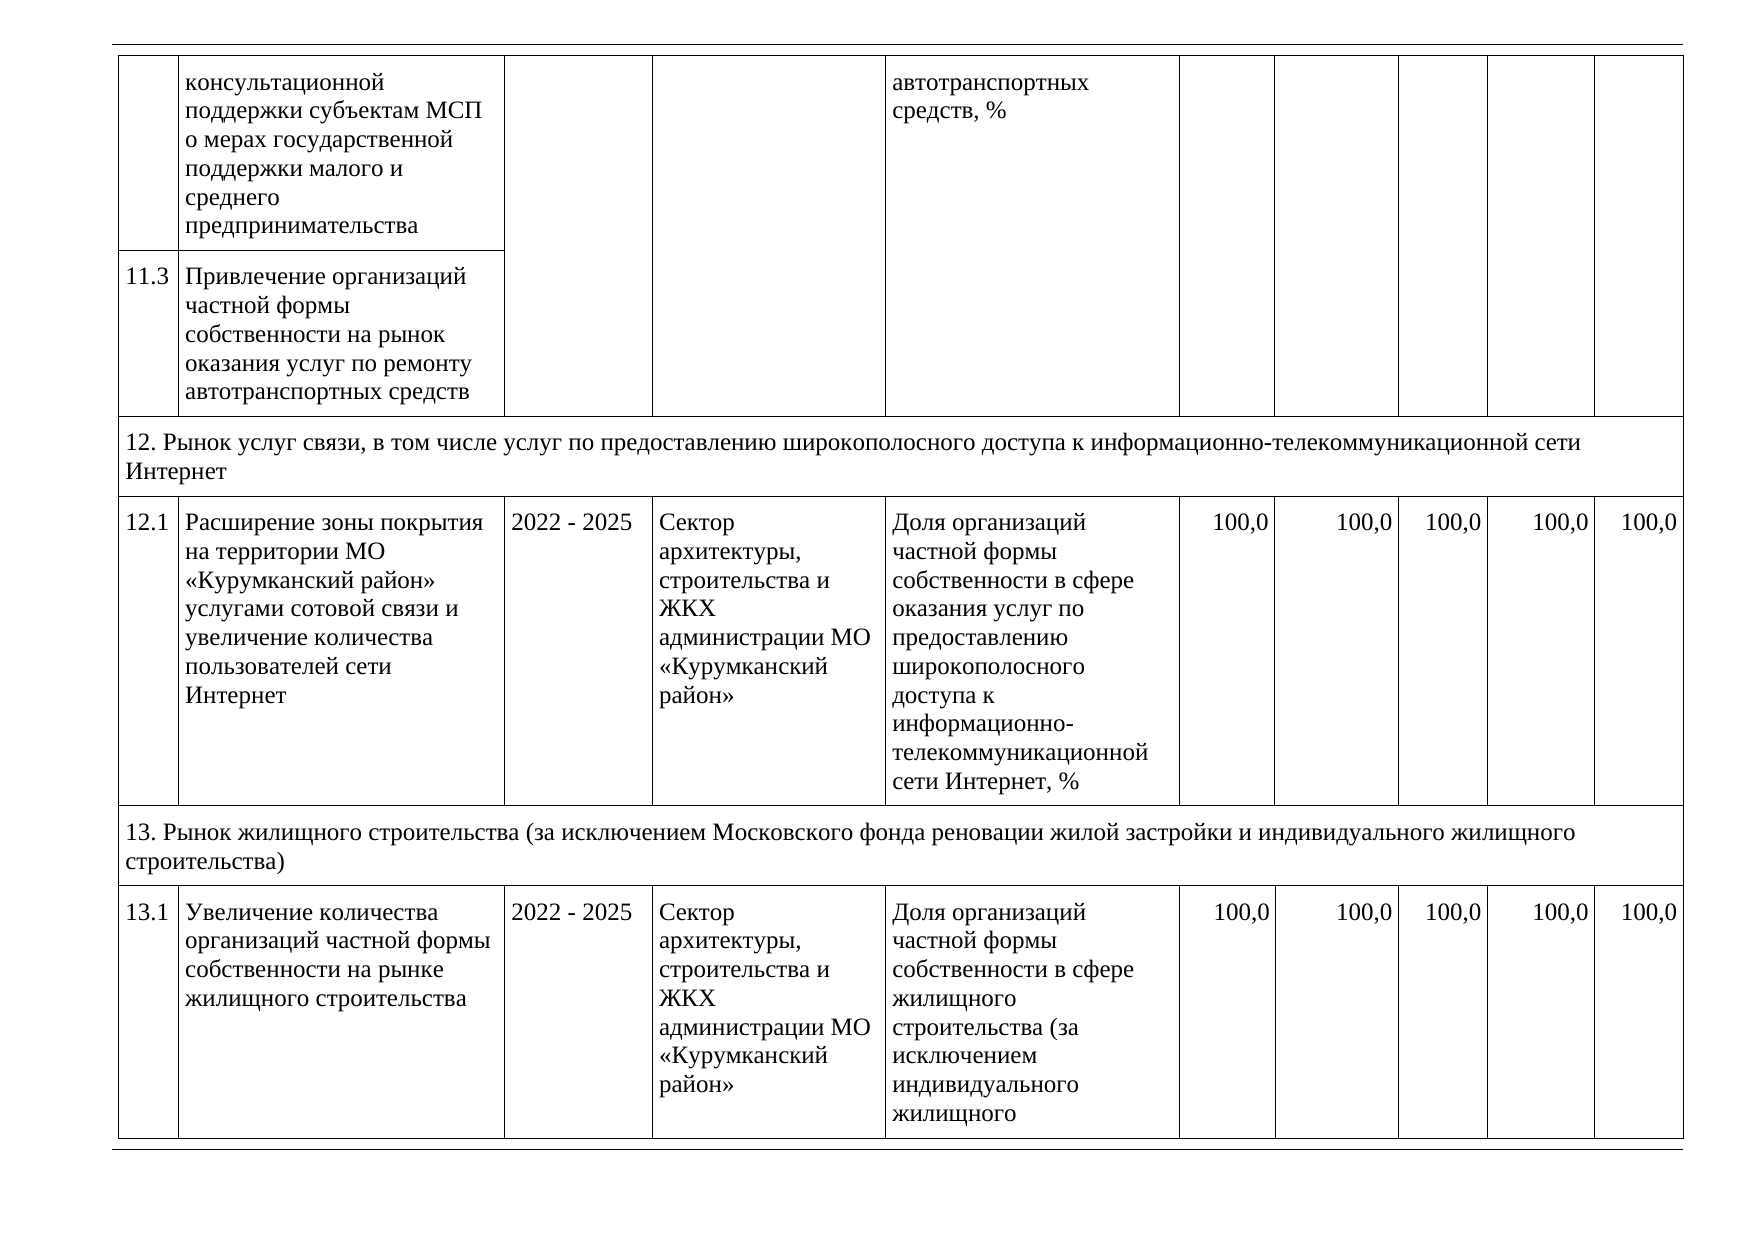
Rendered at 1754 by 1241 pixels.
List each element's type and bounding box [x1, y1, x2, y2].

table_cell [112, 45, 1683, 1149]
